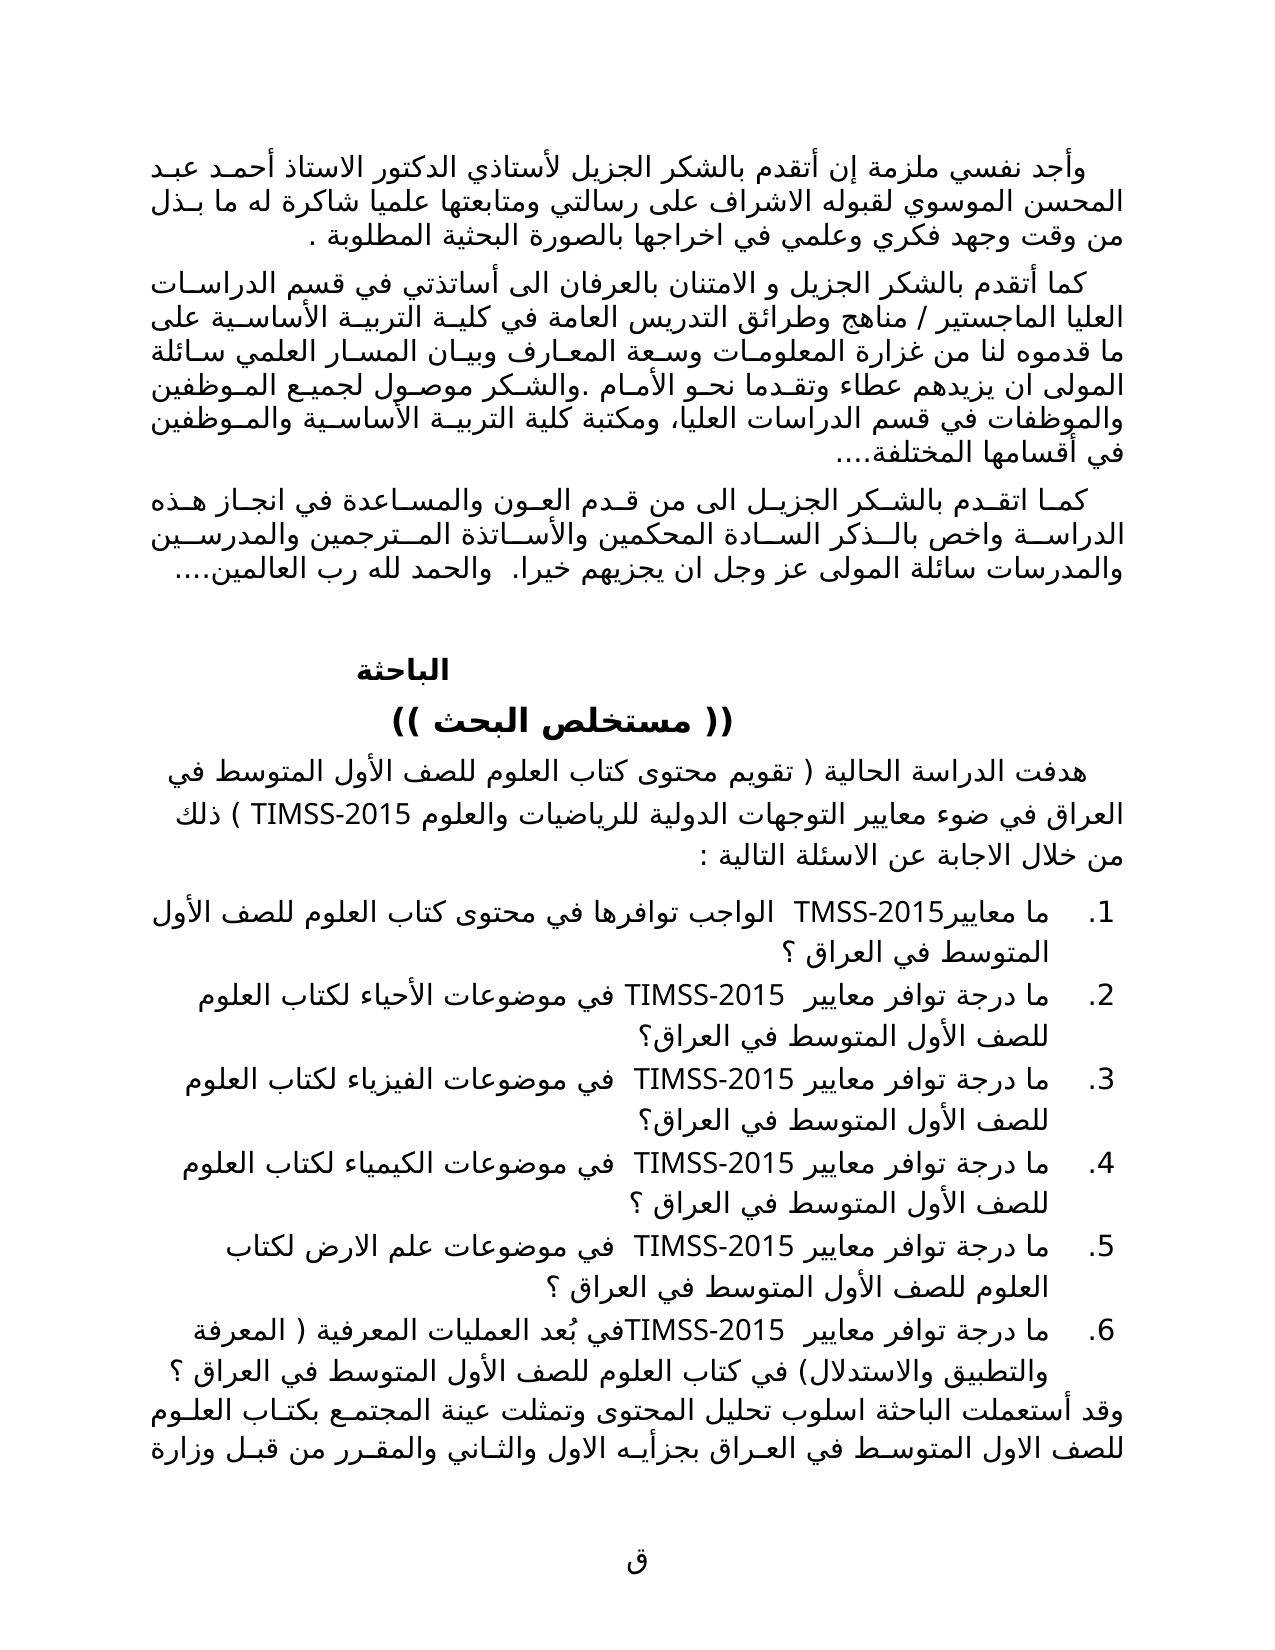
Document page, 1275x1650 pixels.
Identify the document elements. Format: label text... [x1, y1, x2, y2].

list ما معاييرTMSS-2015 الواجب توافرها في محتوى كتاب العلوم للصف الأول المتوسط في العراق ؟ [150, 891, 1087, 970]
list ما درجة توافر معايير TIMSS-2015 في موضوعات الكيمياء لكتاب العلوم للصف الأول المتوسط في العراق ؟ [150, 1142, 1087, 1221]
list ما درجة توافر معايير TIMSS-2015 في موضوعات علم الارض لكتاب العلوم للصف الأول المتوسط في العراق ؟ [150, 1226, 1087, 1304]
text وأجد نفسي ملزمة إن أتقدم بالشكر الجزيل لأستاذي الدكتور الاستاذ أحمد عبد المحسن الموسوي لقبوله الاشراف على رسالتي ومتابعتها علميا شاكرة له ما بذل من وقت وجهد فكري وعلمي في اخراجها بالصورة البحثية المطلوبة . [150, 150, 1125, 252]
list ما درجة توافر معايير TIMSS-2015 في موضوعات الفيزياء لكتاب العلوم للصف الأول المتوسط في العراق؟ [150, 1058, 1087, 1137]
text (( مستخلص البحث )) [150, 701, 1125, 740]
text هدفت الدراسة الحالية ( تقويم محتوى كتاب العلوم للصف الأول المتوسط في العراق في ضوء معايير التوجهات الدولية للرياضيات والعلوم TIMSS-2015 ) ذلك من خلال الاجابة عن الاسئلة التالية : [150, 754, 1125, 872]
text الباحثة [150, 653, 1125, 687]
list ما درجة توافر معايير TIMSS-2015في بُعد العمليات المعرفية ( المعرفة والتطبيق والاستدلال) في كتاب العلوم للصف الأول المتوسط في العراق ؟ [150, 1309, 1087, 1388]
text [150, 1393, 1125, 1466]
text كما اتقدم بالشكر الجزيل الى من قدم العون والمساعدة في انجاز هذه الدراسة واخص بالذكر السادة المحكمين والأساتذة المترجمين والمدرسين والمدرسات سائلة المولى عز وجل ان يجزيهم خيرا. والحمد لله رب العالمين.... [150, 484, 1125, 586]
text كما أتقدم بالشكر الجزيل و الامتنان بالعرفان الى أساتذتي في قسم الدراسات العليا الماجستير / مناهج وطرائق التدريس العامة في كلية التربية الأساسية على ما قدموه لنا من غزارة المعلومات وسعة المعارف وبيان المسار العلمي سائلة المولى ان يزيدهم عطاء وتقدما نحو الأمام .والشكر موصول لجميع الموظفين والموظفات في قسم الدراسات العليا، ومكتبة كلية التربية الأساسية والموظفين في أقسامها المختلفة.... [150, 266, 1125, 470]
list ما درجة توافر معايير TIMSS-2015 في موضوعات الأحياء لكتاب العلوم للصف الأول المتوسط في العراق؟ [150, 975, 1087, 1053]
